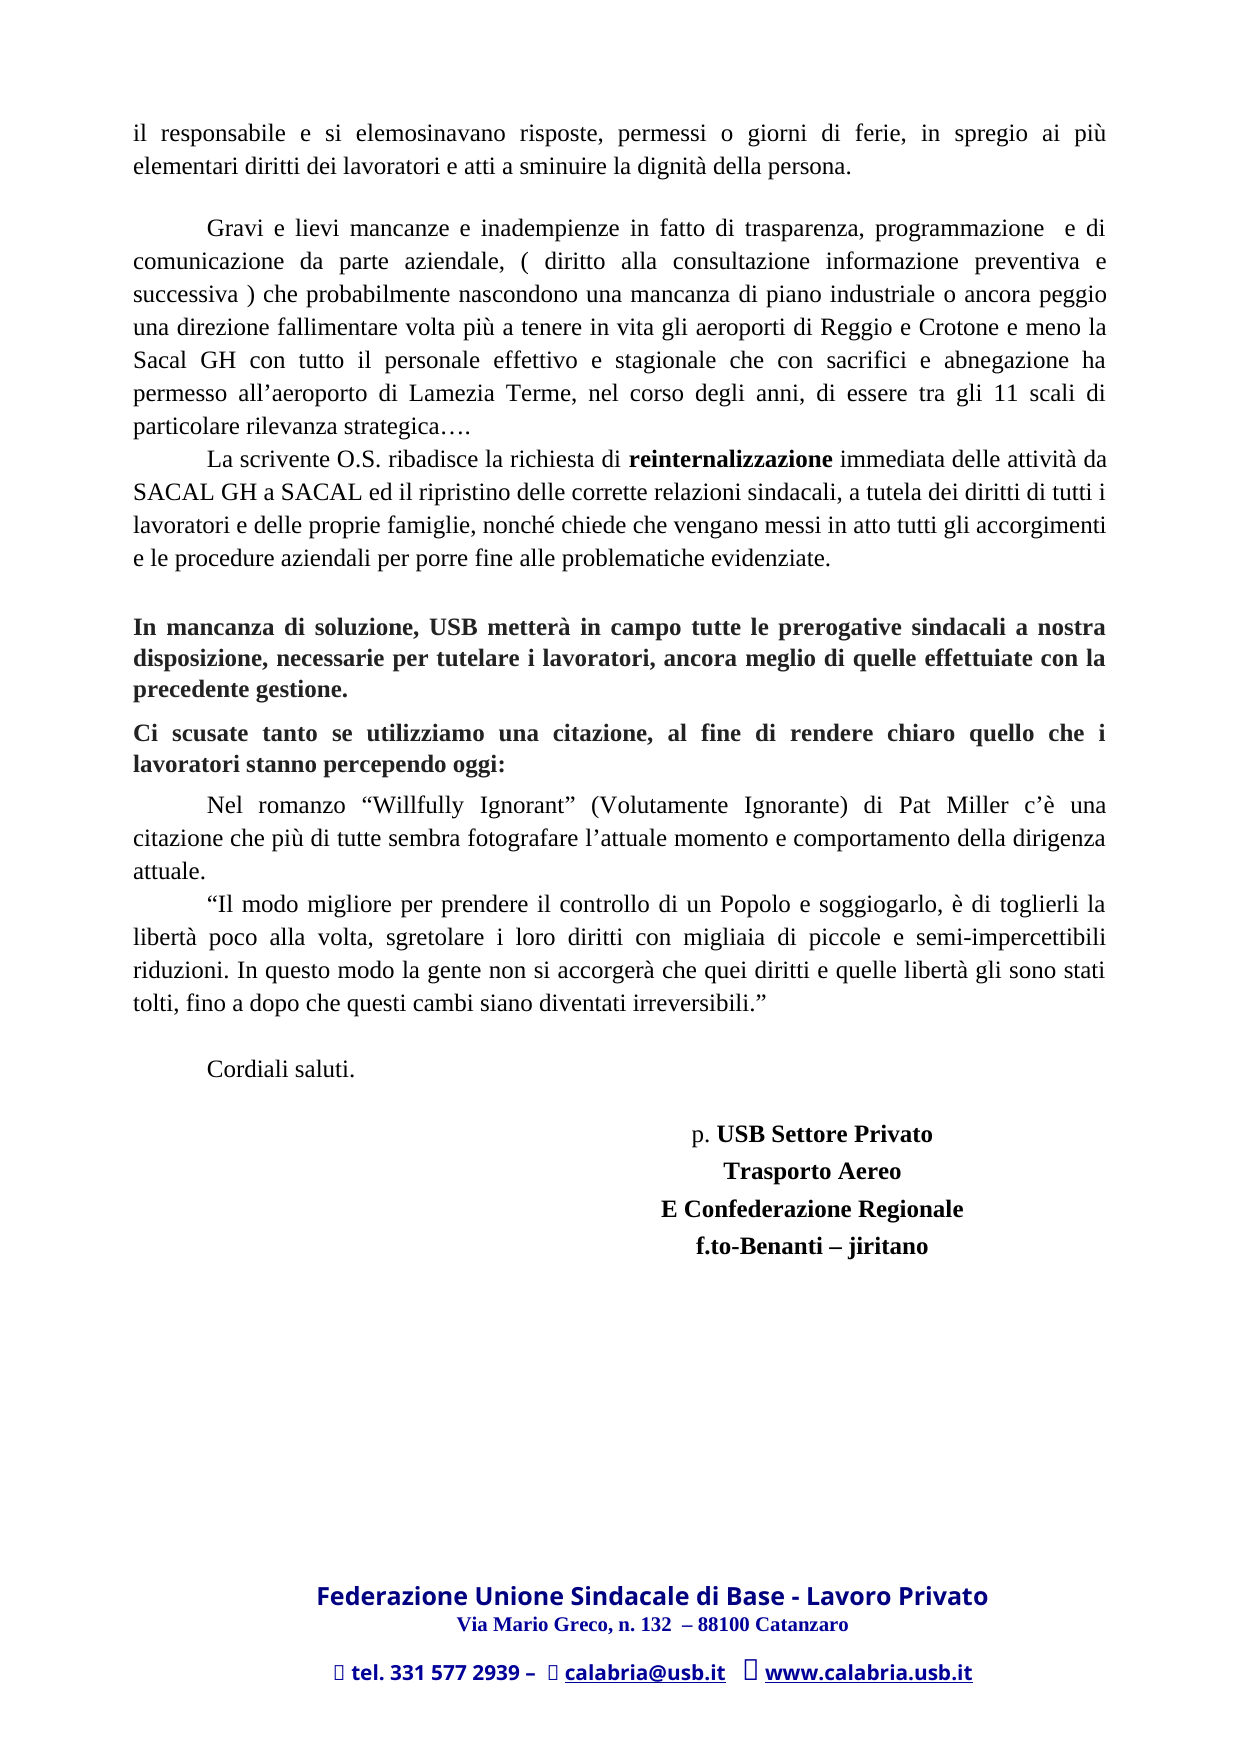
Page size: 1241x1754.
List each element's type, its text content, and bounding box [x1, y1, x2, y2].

text “Il modo migliore per prendere il controllo di un Popolo e soggiogarlo, è di toglierli la libertà poco alla volta, sgretolare i loro diritti con migliaia di piccole e semi-impercettibili riduzioni. In questo modo la gente non si accorgerà che quei diritti e quelle libertà gli sono stati tolti, fino a dopo che questi cambi siano diventati irreversibili.” [133, 889, 1107, 1017]
text Federazione Unione Sindacale di Base - Lavoro Privato [203, 1578, 1102, 1612]
text Trasporto Aereo [517, 1149, 1107, 1187]
text Gravi e lievi mancanze e inadempienze in fatto di trasparenza, programmazione e di comunicazione da parte aziendale, ( diritto alla consultazione informazione preventiva e successiva ) che probabilmente nascondono una mancanza di piano industriale o ancora peggio una direzione fallimentare volta più a tenere in vita gli aeroporti di Reggio e Crotone e meno la Sacal GH con tutto il personale effettivo e stagionale che con sacrifici e abnegazione ha permesso all’aeroporto di Lamezia Terme, nel corso degli anni, di essere tra gli 11 scali di particolare rilevanza strategica…. [133, 213, 1107, 440]
text In mancanza di soluzione, USB metterà in campo tutte le prerogative sindacali a nostra disposizione, necessarie per tutelare i lavoratori, ancora meglio di quelle effettuiate con la precedente gestione. [133, 609, 1107, 703]
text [133, 118, 1107, 180]
text Ci scusate tanto se utilizziamo una citazione, al fine di rendere chiaro quello che i lavoratori stanno percependo oggi: [133, 715, 1107, 778]
text Nel romanzo “Willfully Ignorant” (Volutamente Ignorante) di Pat Miller c’è una citazione che più di tutte sembra fotografare l’attuale momento e comportamento della dirigenza attuale. [133, 790, 1107, 885]
text Cordiali saluti. [133, 1054, 1107, 1083]
text  tel. 331 577 2939 –  calabria@usb.it  www.calabria.usb.it [203, 1649, 1102, 1688]
text E Confederazione Regionale [517, 1187, 1107, 1224]
text p. USB Settore Privato [517, 1112, 1107, 1149]
text f.to-Benanti – jiritano [517, 1224, 1107, 1262]
text La scrivente O.S. ribadisce la richiesta di reinternalizzazione immediata delle attività da SACAL GH a SACAL ed il ripristino delle corrette relazioni sindacali, a tutela dei diritti di tutti i lavoratori e delle proprie famiglie, nonché chiede che vengano messi in atto tutti gli accorgimenti e le procedure aziendali per porre fine alle problematiche evidenziate. [133, 444, 1107, 572]
text Via Mario Greco, n. 132 – 88100 Catanzaro [203, 1612, 1102, 1636]
